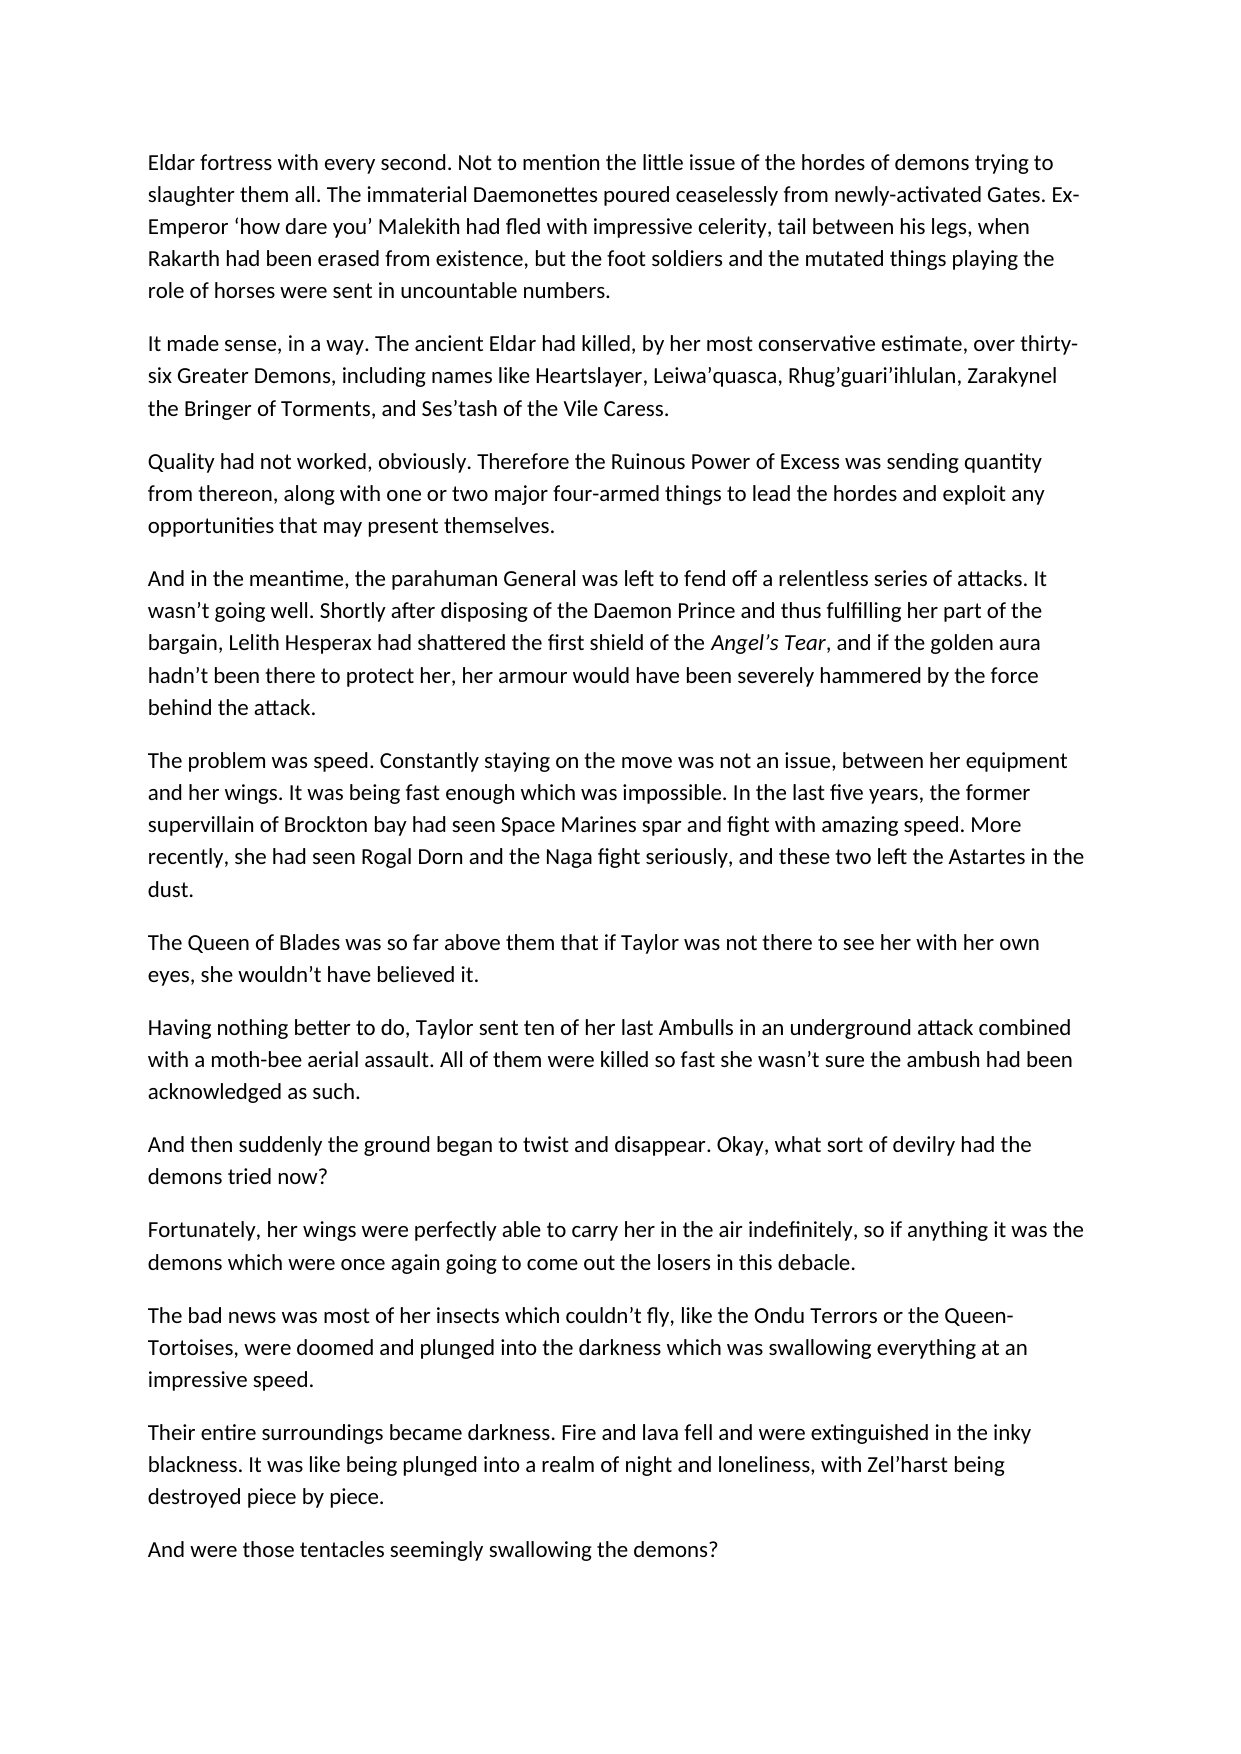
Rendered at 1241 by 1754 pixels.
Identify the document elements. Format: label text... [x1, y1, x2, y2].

text The problem was speed. Constantly staying on the move was not an issue, between her equipment and her wings. It was being fast enough which was impossible. In the last five years, the former supervillain of Brockton bay had seen Space Marines spar and fight with amazing speed. More recently, she had seen Rogal Dorn and the Naga fight seriously, and these two left the Astartes in the dust. [148, 746, 1093, 903]
text And then suddenly the ground began to twist and disappear. Okay, what sort of devilry had the demons tried now? [148, 1130, 1093, 1191]
text And were those tentacles seemingly swallowing the demons? [148, 1536, 1093, 1563]
text It made sense, in a way. The ancient Eldar had killed, by her most conservative estimate, over thirty-six Greater Demons, including names like Heartslayer, Leiwa’quasca, Rhug’guari’ihlulan, Zarakynel the Bringer of Torments, and Ses’tash of the Vile Caress. [148, 329, 1093, 422]
text And in the meantime, the parahuman General was left to fend off a relentless series of attacks. It wasn’t going well. Shortly after disposing of the Daemon Prince and thus fulfilling her part of the bargain, Lelith Hesperax had shattered the first shield of the Angel’s Tear, and if the golden aura hadn’t been there to protect her, her armour would have been severely hammered by the force behind the attack. [148, 564, 1093, 721]
text Fortunately, her wings were perfectly able to carry her in the air indefinitely, so if anything it was the demons which were once again going to come out the losers in this debacle. [148, 1216, 1093, 1276]
text Their entire surroundings became darkness. Fire and lava fell and were extinguished in the inky blackness. It was like being plunged into a realm of night and loneliness, with Zel’harst being destroyed piece by piece. [148, 1418, 1093, 1511]
text Quality had not worked, obviously. Therefore the Ruinous Power of Excess was sending quantity from thereon, along with one or two major four-armed things to lead the hordes and exploit any opportunities that may present themselves. [148, 447, 1093, 539]
text Having nothing better to do, Taylor sent ten of her last Ambulls in an underground attack combined with a moth-bee aerial assault. All of them were killed so fast she wasn’t sure the ambush had been acknowledged as such. [148, 1013, 1093, 1105]
text The bad news was most of her insects which couldn’t fly, like the Ondu Terrors or the Queen-Tortoises, were doomed and plunged into the darkness which was swallowing everything at an impressive speed. [148, 1301, 1093, 1393]
text The Queen of Blades was so far above them that if Taylor was not there to see her with her own eyes, she wouldn’t have believed it. [148, 928, 1093, 988]
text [148, 148, 1093, 304]
